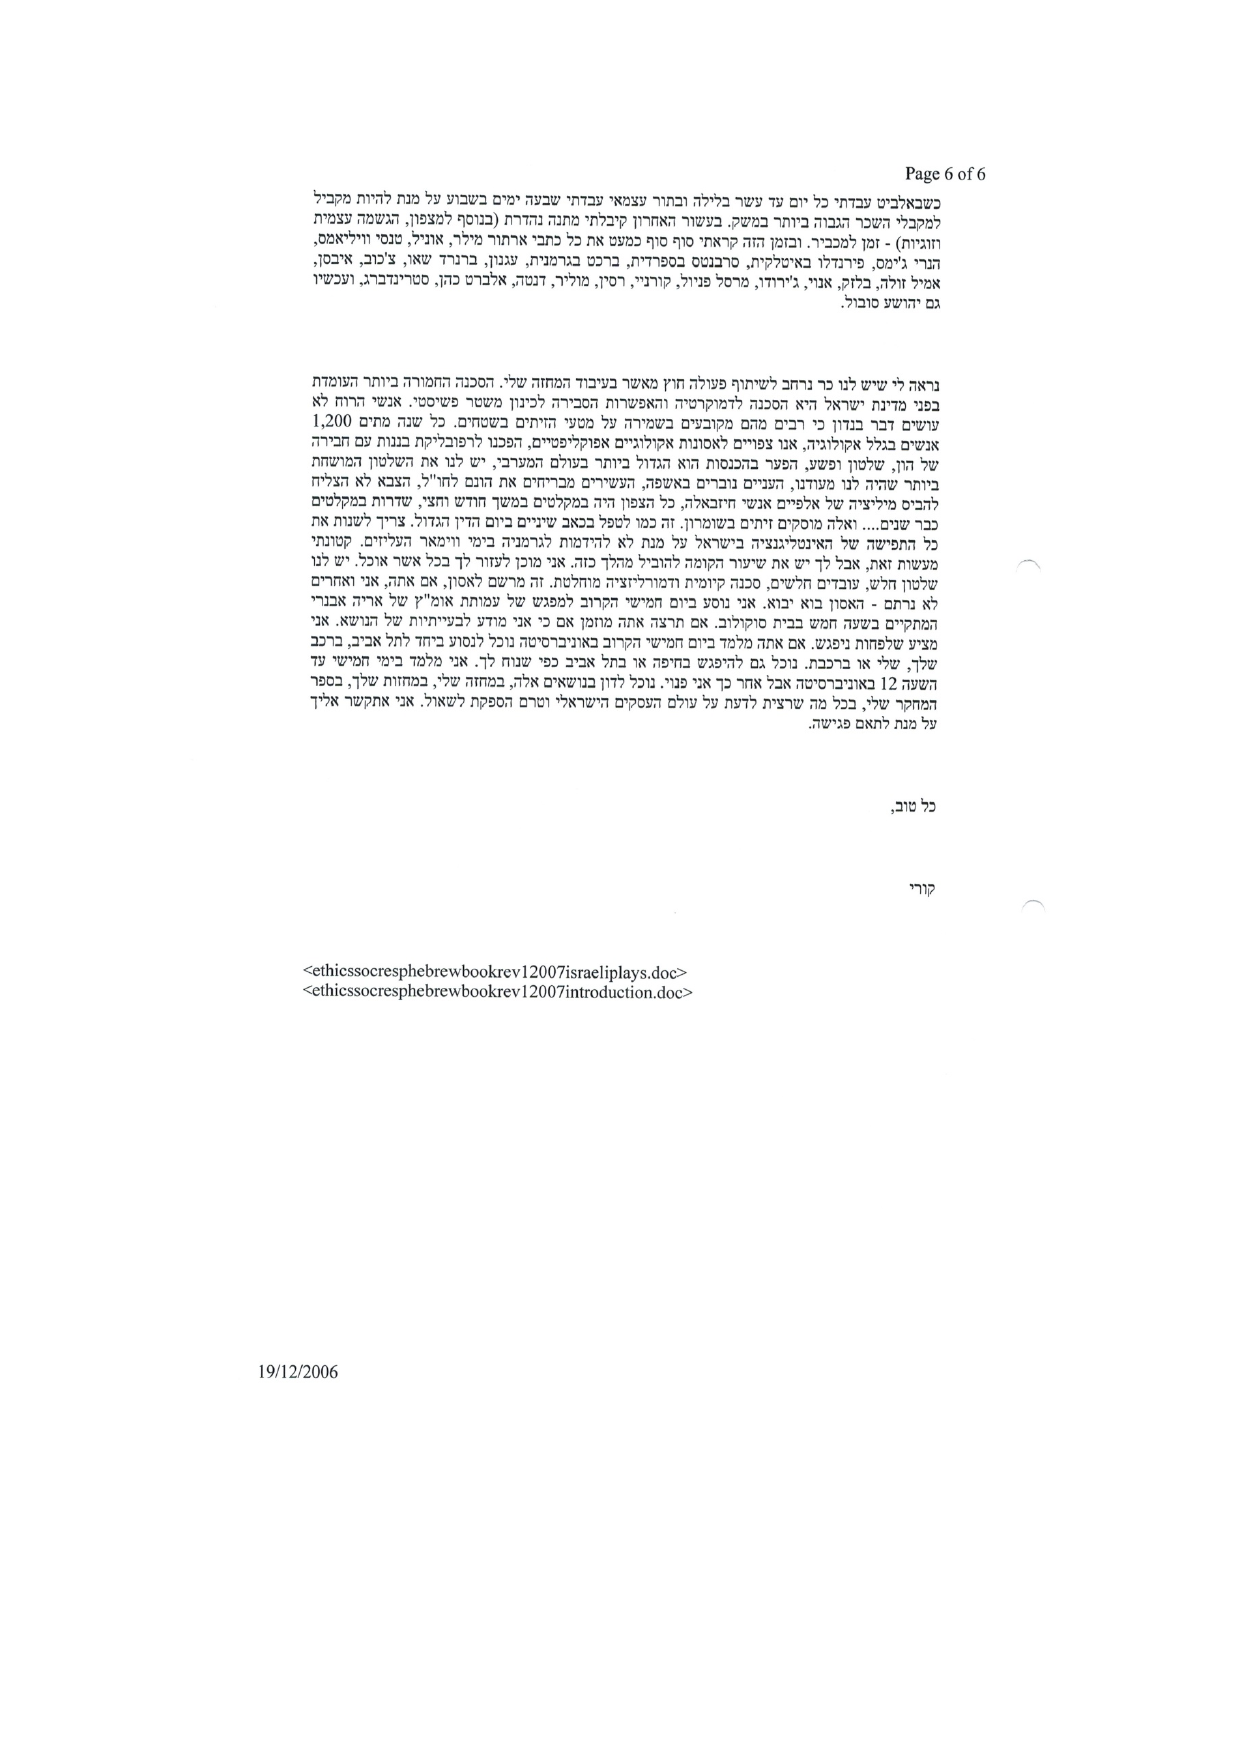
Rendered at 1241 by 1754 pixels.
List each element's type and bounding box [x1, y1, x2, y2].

picture [187, 150, 1053, 1384]
